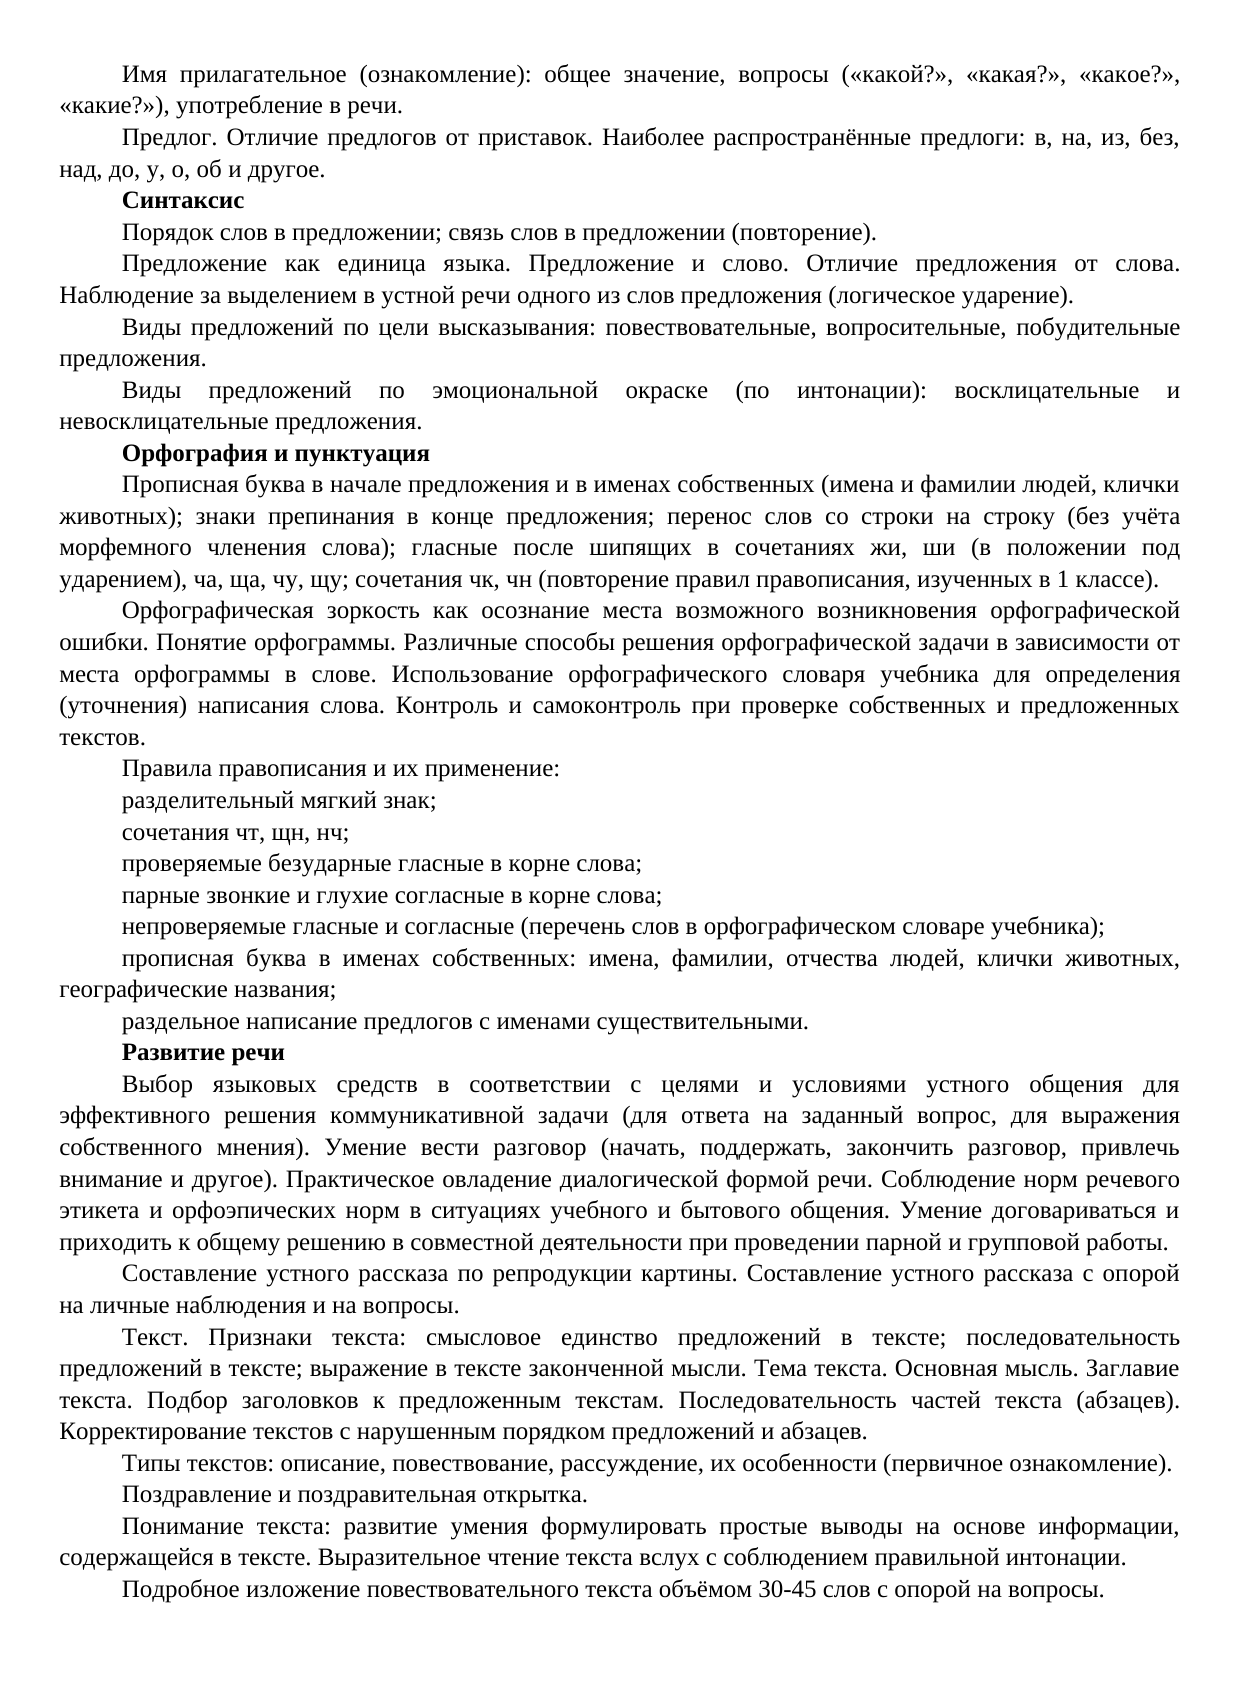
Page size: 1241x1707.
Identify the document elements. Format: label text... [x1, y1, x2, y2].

text разделительный мягкий знак; [59, 785, 1181, 814]
text Синтаксис [59, 185, 1181, 214]
text Виды предложений по цели высказывания: повествовательные, вопросительные, побудительные предложения. [59, 312, 1181, 372]
text Имя прилагательное (ознакомление): общее значение, вопросы («какой?», «какая?», «какое?», «какие?»), употребление в речи. [59, 59, 1181, 119]
text Составление устного рассказа по репродукции картины. Составление устного рассказа с опорой на личные наблюдения и на вопросы. [59, 1258, 1181, 1319]
text проверяемые безударные гласные в корне слова; [59, 848, 1181, 877]
text Предложение как единица языка. Предложение и слово. Отличие предложения от слова. Наблюдение за выделением в устной речи одного из слов предложения (логическое ударение). [59, 248, 1181, 309]
text Подробное изложение повествовательного текста объёмом 30-45 слов с опорой на вопросы. [59, 1574, 1181, 1603]
text непроверяемые гласные и согласные (перечень слов в орфографическом словаре учебника); [59, 911, 1181, 940]
text сочетания чт, щн, нч; [59, 817, 1181, 845]
text Поздравление и поздравительная открытка. [59, 1479, 1181, 1508]
text Выбор языковых средств в соответствии с целями и условиями устного общения для эффективного решения коммуникативной задачи (для ответа на заданный вопрос, для выражения собственного мнения). Умение вести разговор (начать, поддержать, закончить разговор, привлечь внимание и другое). Практическое овладение диалогической формой речи. Соблюдение норм речевого этикета и орфоэпических норм в ситуациях учебного и бытового общения. Умение договариваться и приходить к общему решению в совместной деятельности при проведении парной и групповой работы. [59, 1069, 1181, 1256]
text парные звонкие и глухие согласные в корне слова; [59, 880, 1181, 908]
text Прописная буква в начале предложения и в именах собственных (имена и фамилии людей, клички животных); знаки препинания в конце предложения; перенос слов со строки на строку (без учёта морфемного членения слова); гласные после шипящих в сочетаниях жи, ши (в положении под ударением), ча, ща, чу, щу; сочетания чк, чн (повторение правил правописания, изученных в 1 классе). [59, 469, 1181, 593]
text прописная буква в именах собственных: имена, фамилии, отчества людей, клички животных, географические названия; [59, 943, 1181, 1003]
text Орфографическая зоркость как осознание места возможного возникновения орфографической ошибки. Понятие орфограммы. Различные способы решения орфографической задачи в зависимости от места орфограммы в слове. Использование орфографического словаря учебника для определения (уточнения) написания слова. Контроль и самоконтроль при проверке собственных и предложенных текстов. [59, 596, 1181, 751]
text Орфография и пунктуация [59, 438, 1181, 467]
text Порядок слов в предложении; связь слов в предложении (повторение). [59, 217, 1181, 246]
text Типы текстов: описание, повествование, рассуждение, их особенности (первичное ознакомление). [59, 1448, 1181, 1477]
text Предлог. Отличие предлогов от приставок. Наиболее распространённые предлоги: в, на, из, без, над, до, у, о, об и другое. [59, 122, 1181, 182]
text раздельное написание предлогов с именами существительными. [59, 1006, 1181, 1035]
text Текст. Признаки текста: смысловое единство предложений в тексте; последовательность предложений в тексте; выражение в тексте законченной мысли. Тема текста. Основная мысль. Заглавие текста. Подбор заголовков к предложенным текстам. Последовательность частей текста (абзацев). Корректирование текстов с нарушенным порядком предложений и абзацев. [59, 1322, 1181, 1445]
text Правила правописания и их применение: [59, 753, 1181, 782]
text Виды предложений по эмоциональной окраске (по интонации): восклицательные и невосклицательные предложения. [59, 375, 1181, 435]
text Понимание текста: развитие умения формулировать простые выводы на основе информации, содержащейся в тексте. Выразительное чтение текста вслух с соблюдением правильной интонации. [59, 1511, 1181, 1571]
text Развитие речи [59, 1037, 1181, 1066]
